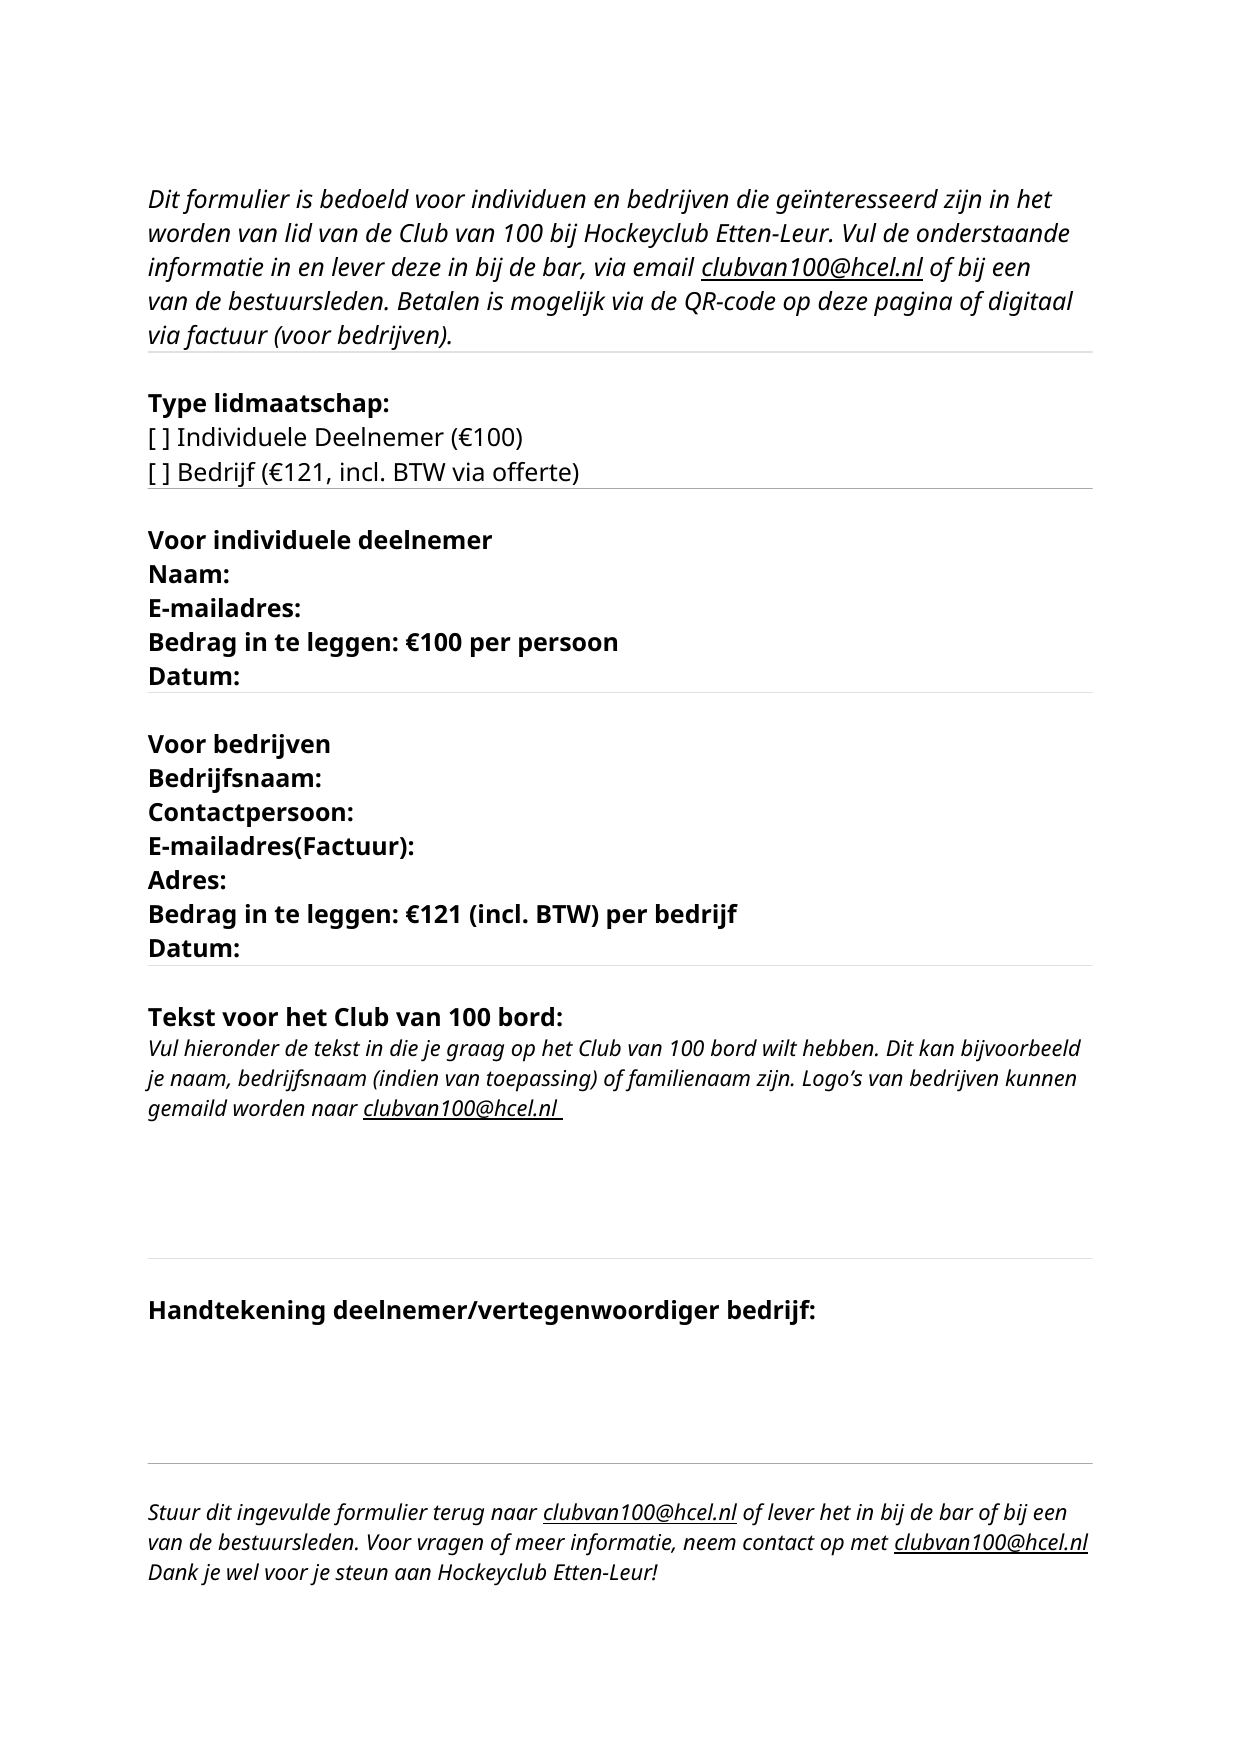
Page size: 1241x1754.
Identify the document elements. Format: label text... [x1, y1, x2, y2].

text Voor individuele deelnemer [148, 522, 1093, 556]
text Bedrijfsnaam: [148, 761, 1093, 795]
text Bedrag in te leggen: €121 (incl. BTW) per bedrijf [148, 897, 1093, 931]
text Datum: [148, 931, 1093, 965]
text Handtekening deelnemer/vertegenwoordiger bedrijf: [148, 1293, 1093, 1327]
text [ ] Individuele Deelnemer (€100) [148, 420, 1093, 454]
text Tekst voor het Club van 100 bord: [148, 999, 1093, 1033]
text Dank je wel voor je steun aan Hockeyclub Etten-Leur! [148, 1557, 1093, 1587]
text Bedrag in te leggen: €100 per persoon [148, 624, 1093, 658]
text Stuur dit ingevulde formulier terug naar clubvan100@hcel.nl of lever het in bij de bar of bij een van de bestuursleden. Voor vragen of meer informatie, neem contact op met clubvan100@hcel.nl [148, 1497, 1093, 1557]
text E-mailadres(Factuur): [148, 829, 1093, 863]
text Dit formulier is bedoeld voor individuen en bedrijven die geïnteresseerd zijn in het worden van lid van de Club van 100 bij Hockeyclub Etten-Leur. Vul de onderstaande informatie in en lever deze in bij de bar, via email clubvan100@hcel.nl of bij een [148, 182, 1093, 284]
text van de bestuursleden. Betalen is mogelijk via de QR-code op deze pagina of digitaal via factuur (voor bedrijven). [148, 284, 1093, 351]
text Type lidmaatschap: [148, 386, 1093, 420]
text Vul hieronder de tekst in die je graag op het Club van 100 bord wilt hebben. Dit kan bijvoorbeeld je naam, bedrijfsnaam (indien van toepassing) of familienaam zijn. Logo’s van bedrijven kunnen gemaild worden naar clubvan100@hcel.nl [148, 1033, 1093, 1123]
text Voor bedrijven [148, 727, 1093, 761]
text E-mailadres: [148, 590, 1093, 624]
text Contactpersoon: [148, 795, 1093, 829]
text Datum: [148, 658, 1093, 692]
text [ ] Bedrijf (€121, incl. BTW via offerte) [148, 454, 1093, 488]
text Naam: [148, 556, 1093, 590]
text Adres: [148, 863, 1093, 897]
